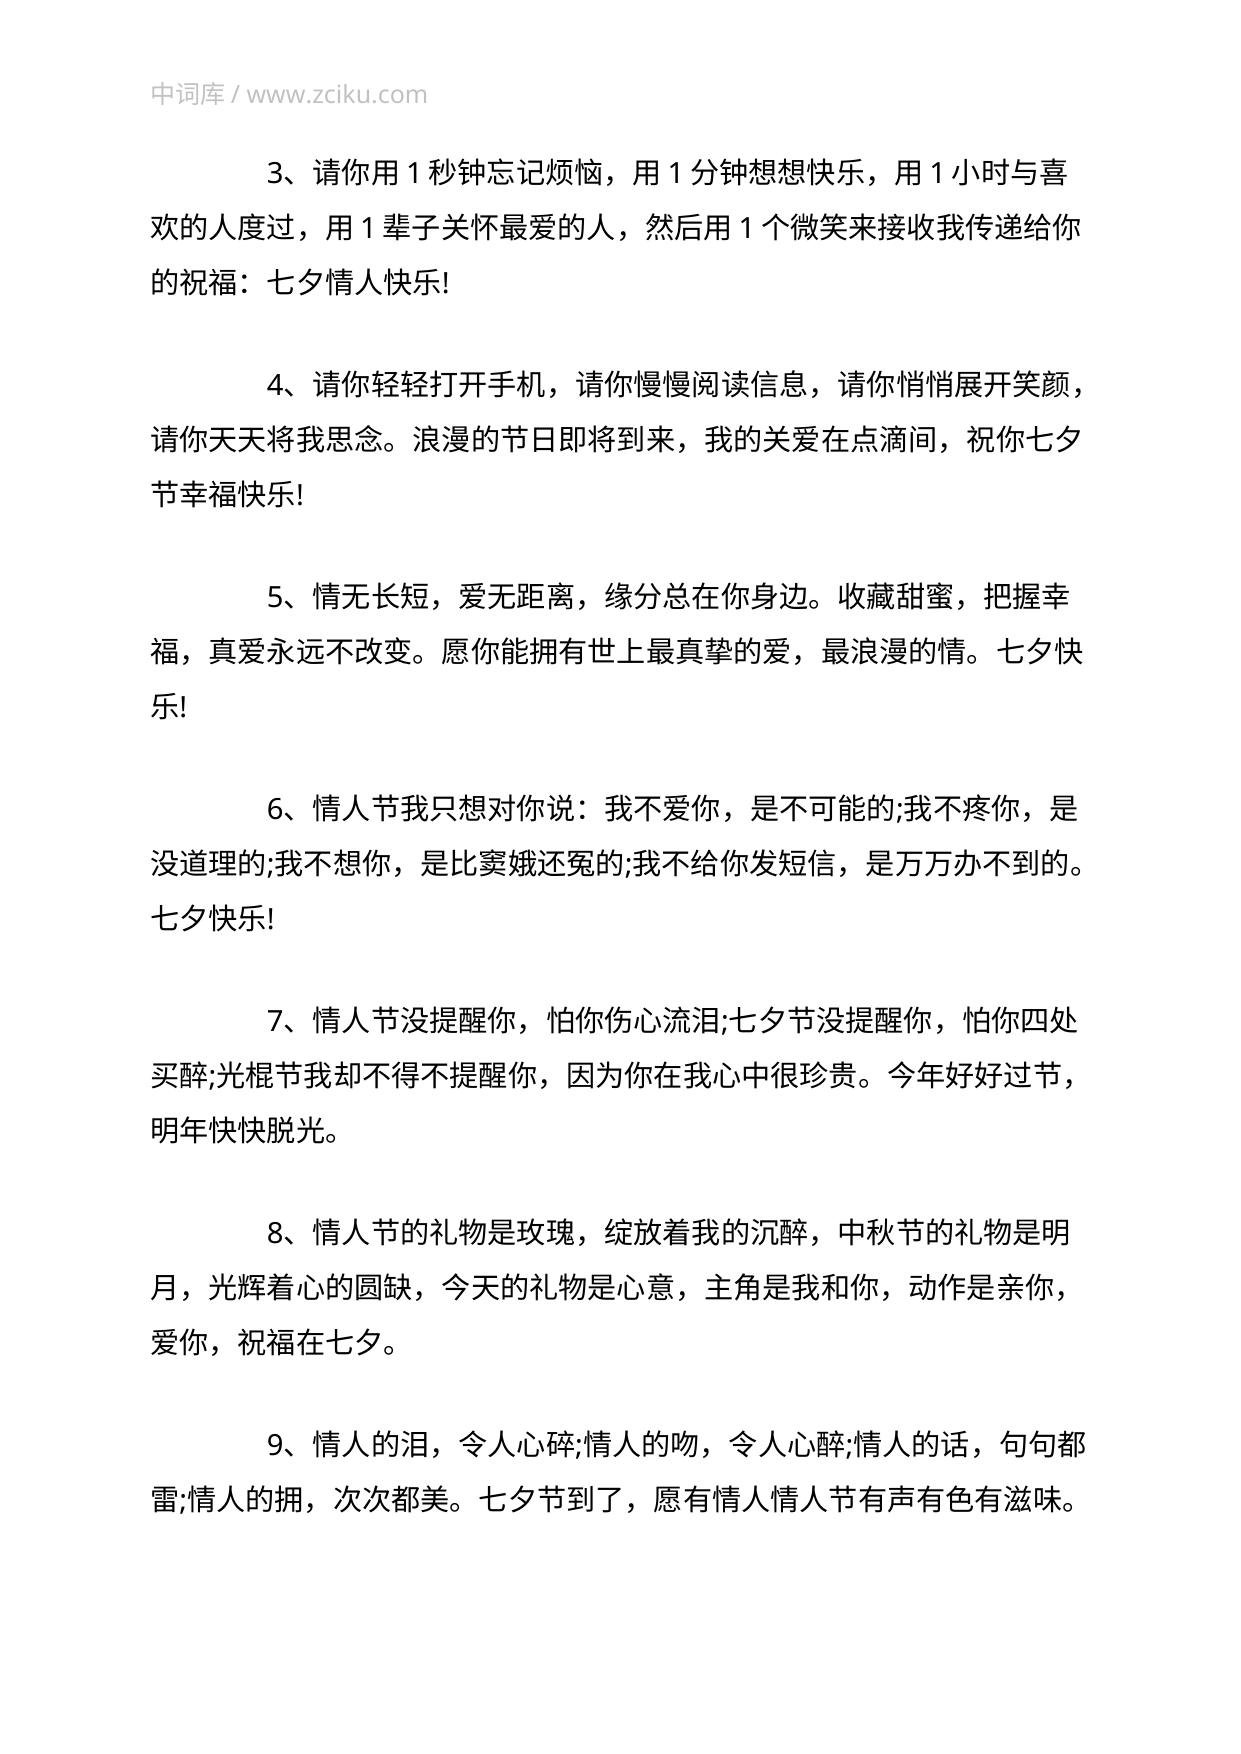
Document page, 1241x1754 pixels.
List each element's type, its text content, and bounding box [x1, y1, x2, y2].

text 9、情人的泪，令人心碎;情人的吻，令人心醉;情人的话，句句都雷;情人的拥，次次都美。七夕节到了，愿有情人情人节有声有色有滋味。 [150, 1421, 1090, 1518]
text 8、情人节的礼物是玫瑰，绽放着我的沉醉，中秋节的礼物是明月，光辉着心的圆缺，今天的礼物是心意，主角是我和你，动作是亲你，爱你，祝福在七夕。 [150, 1209, 1090, 1362]
text 5、情无长短，爱无距离，缘分总在你身边。收藏甜蜜，把握幸福，真爱永远不改变。愿你能拥有世上最真挚的爱，最浪漫的情。七夕快乐! [150, 574, 1090, 726]
text 3、请你用1秒钟忘记烦恼，用1分钟想想快乐，用1小时与喜欢的人度过，用1辈子关怀最爱的人，然后用1个微笑来接收我传递给你的祝福：七夕情人快乐! [150, 150, 1090, 302]
text 4、请你轻轻打开手机，请你慢慢阅读信息，请你悄悄展开笑颜，请你天天将我思念。浪漫的节日即将到来，我的关爱在点滴间，祝你七夕节幸福快乐! [150, 362, 1090, 514]
text 7、情人节没提醒你，怕你伤心流泪;七夕节没提醒你，怕你四处买醉;光棍节我却不得不提醒你，因为你在我心中很珍贵。今年好好过节，明年快快脱光。 [150, 998, 1090, 1150]
text 6、情人节我只想对你说：我不爱你，是不可能的;我不疼你，是没道理的;我不想你，是比窦娥还冤的;我不给你发短信，是万万办不到的。七夕快乐! [150, 786, 1090, 938]
